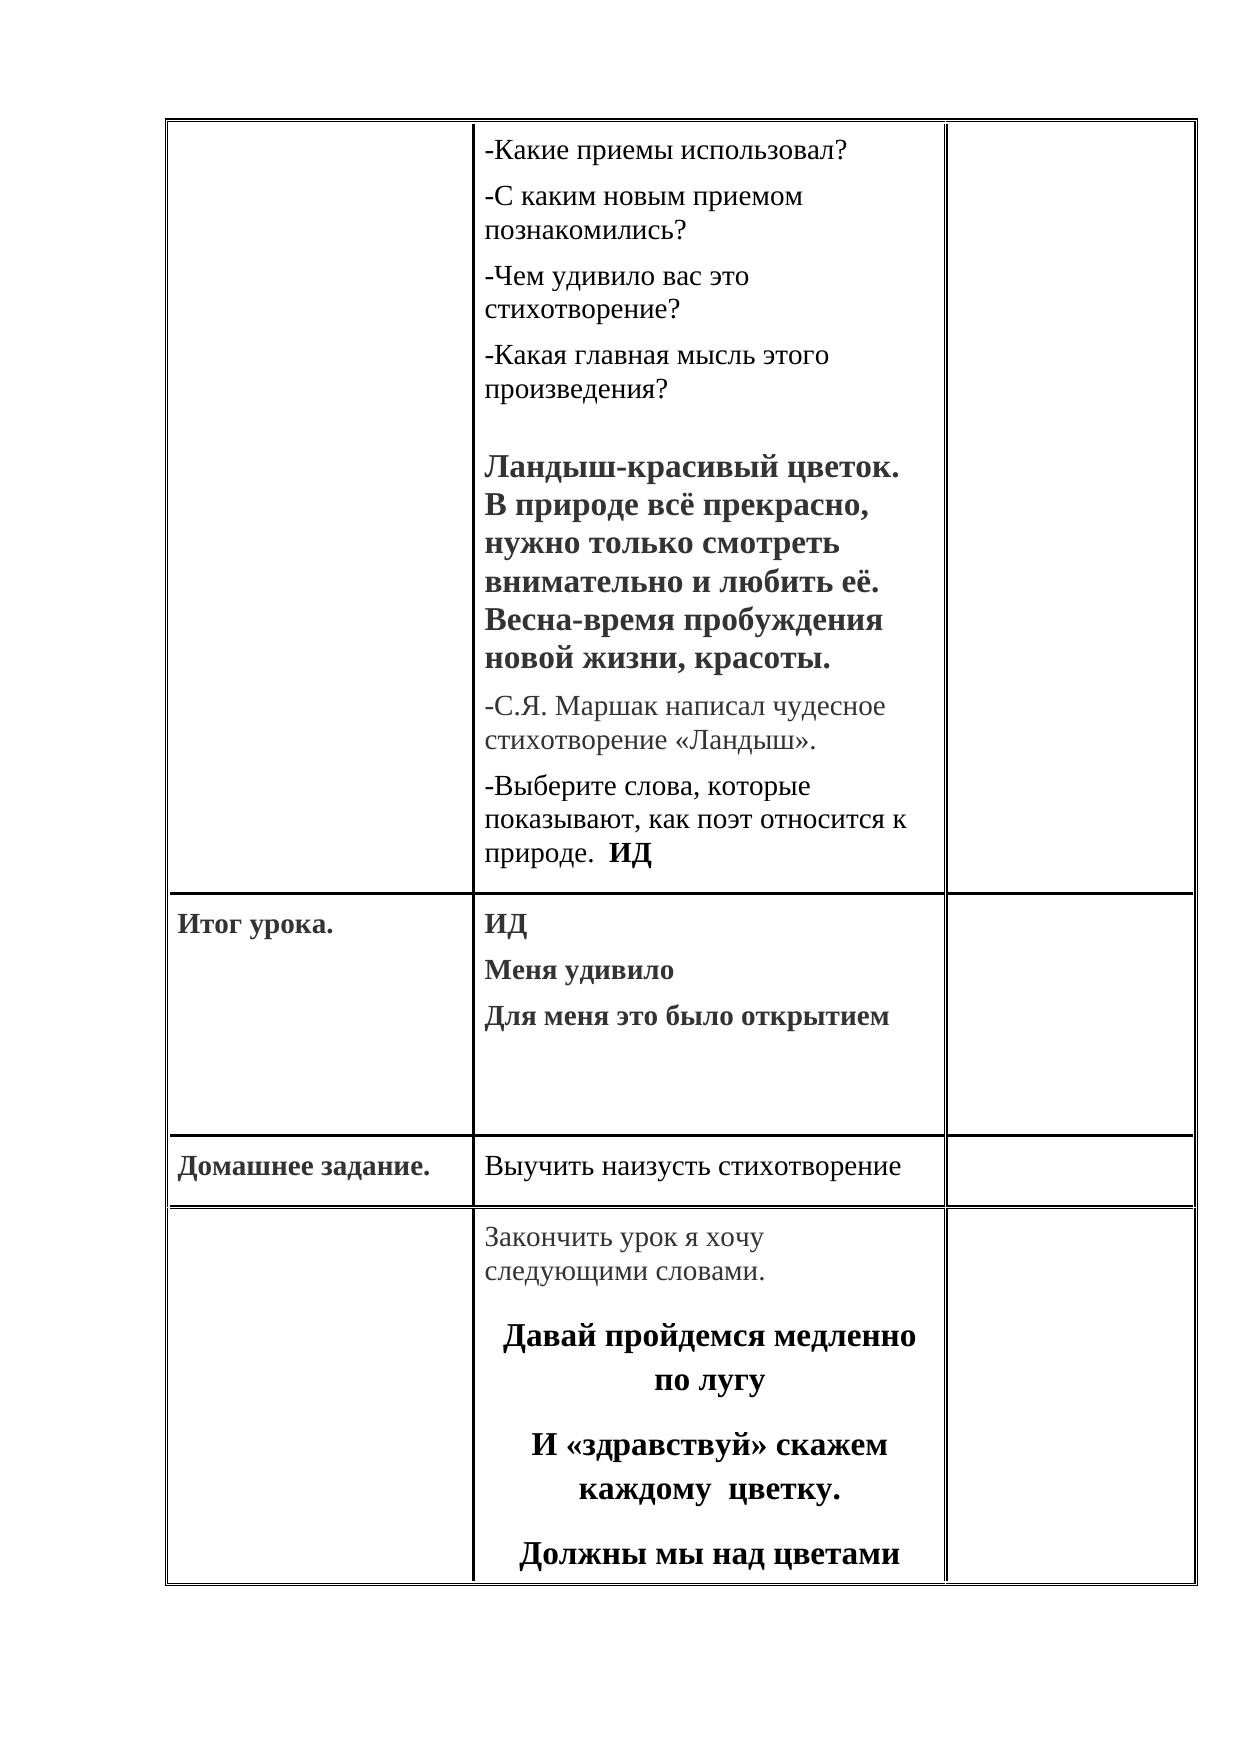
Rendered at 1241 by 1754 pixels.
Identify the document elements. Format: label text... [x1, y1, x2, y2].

table_cell Итог урока. [168, 892, 472, 1134]
table_cell [948, 1134, 1194, 1205]
table_cell [168, 1205, 473, 1583]
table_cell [473, 120, 946, 892]
table_cell ИД Меня удивило Для меня это было открытием [475, 895, 944, 1134]
table_cell Выучить наизусть стихотворение [475, 1137, 944, 1205]
table_cell [946, 1205, 1195, 1583]
table_cell Рефлексия. [168, 122, 473, 892]
table_cell Домашнее задание. [168, 1134, 472, 1205]
table_cell [946, 122, 1194, 892]
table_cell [473, 1205, 946, 1583]
table_cell [948, 892, 1194, 1134]
